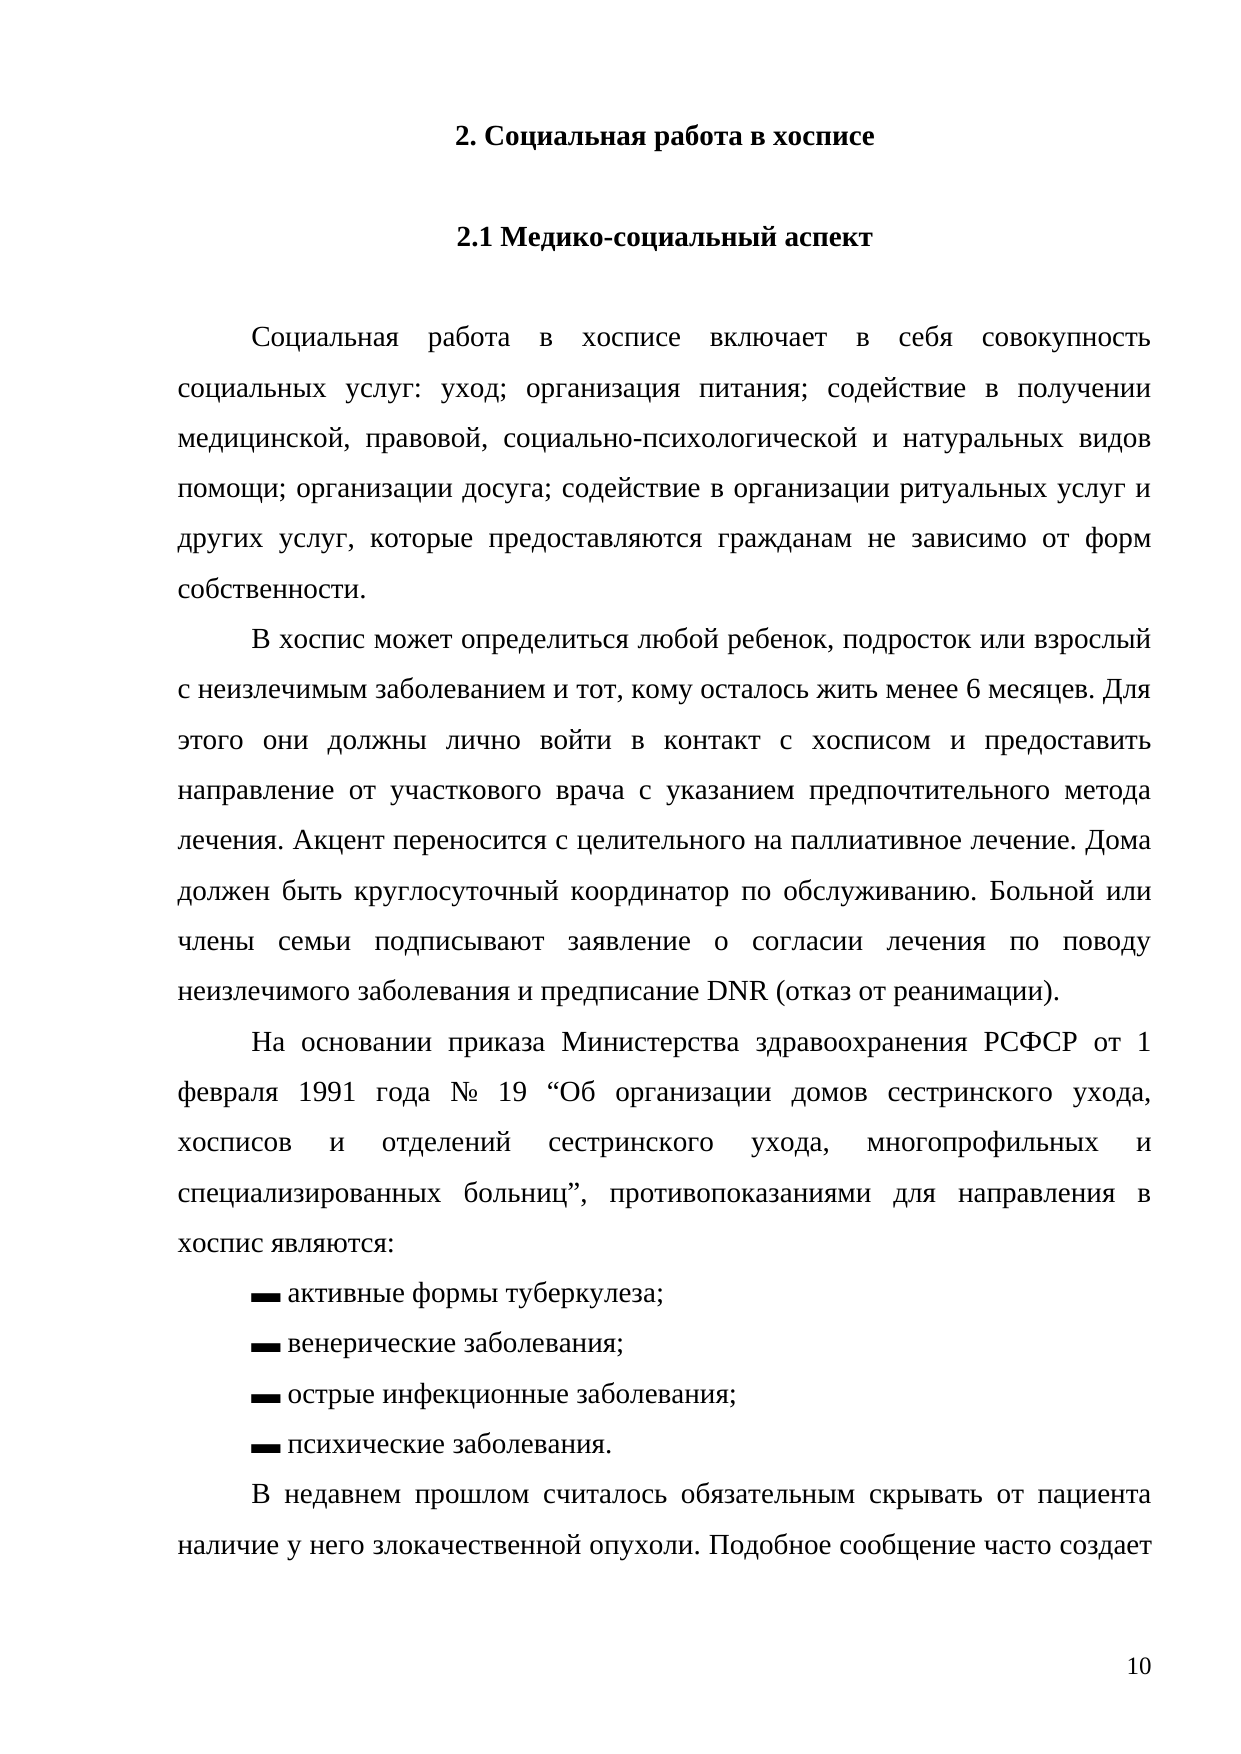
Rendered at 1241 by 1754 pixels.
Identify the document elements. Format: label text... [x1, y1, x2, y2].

text В хоспис может определиться любой ребенок, подросток или взрослый с неизлечимым заболеванием и тот, кому осталось жить менее 6 месяцев. Для этого они должны лично войти в контакт с хосписом и предоставить направление от участкового врача с указанием предпочтительного метода лечения. Акцент переносится с целительного на паллиативное лечение. Дома должен быть круглосуточный координатор по обслуживанию. Больной или члены семьи подписывают заявление о согласии лечения по поводу неизлечимого заболевания и предписание DNR (отказ от реанимации). [177, 621, 1152, 1007]
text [177, 1477, 1152, 1560]
text На основании приказа Министерства здравоохранения РСФСР от 1 февраля 1991 года № 19 “Об организации домов сестринского ухода, хосписов и отделений сестринского ухода, многопрофильных и специализированных больниц”, противопоказаниями для направления в хоспис являются: [177, 1024, 1152, 1258]
text 2.1 Медико-социальный аспект [177, 219, 1152, 252]
text ▬ острые инфекционные заболевания; [177, 1376, 1152, 1409]
text ▬ венерические заболевания; [177, 1326, 1152, 1359]
text 2. Социальная работа в хосписе [177, 118, 1152, 152]
text Социальная работа в хосписе включает в себя совокупность социальных услуг: уход; организация питания; содействие в получении медицинской, правовой, социально-психологической и натуральных видов помощи; организации досуга; содействие в организации ритуальных услуг и других услуг, которые предоставляются гражданам не зависимо от форм собственности. [177, 319, 1152, 604]
text ▬ активные формы туберкулеза; [177, 1275, 1152, 1309]
text ▬ психические заболевания. [177, 1426, 1152, 1460]
